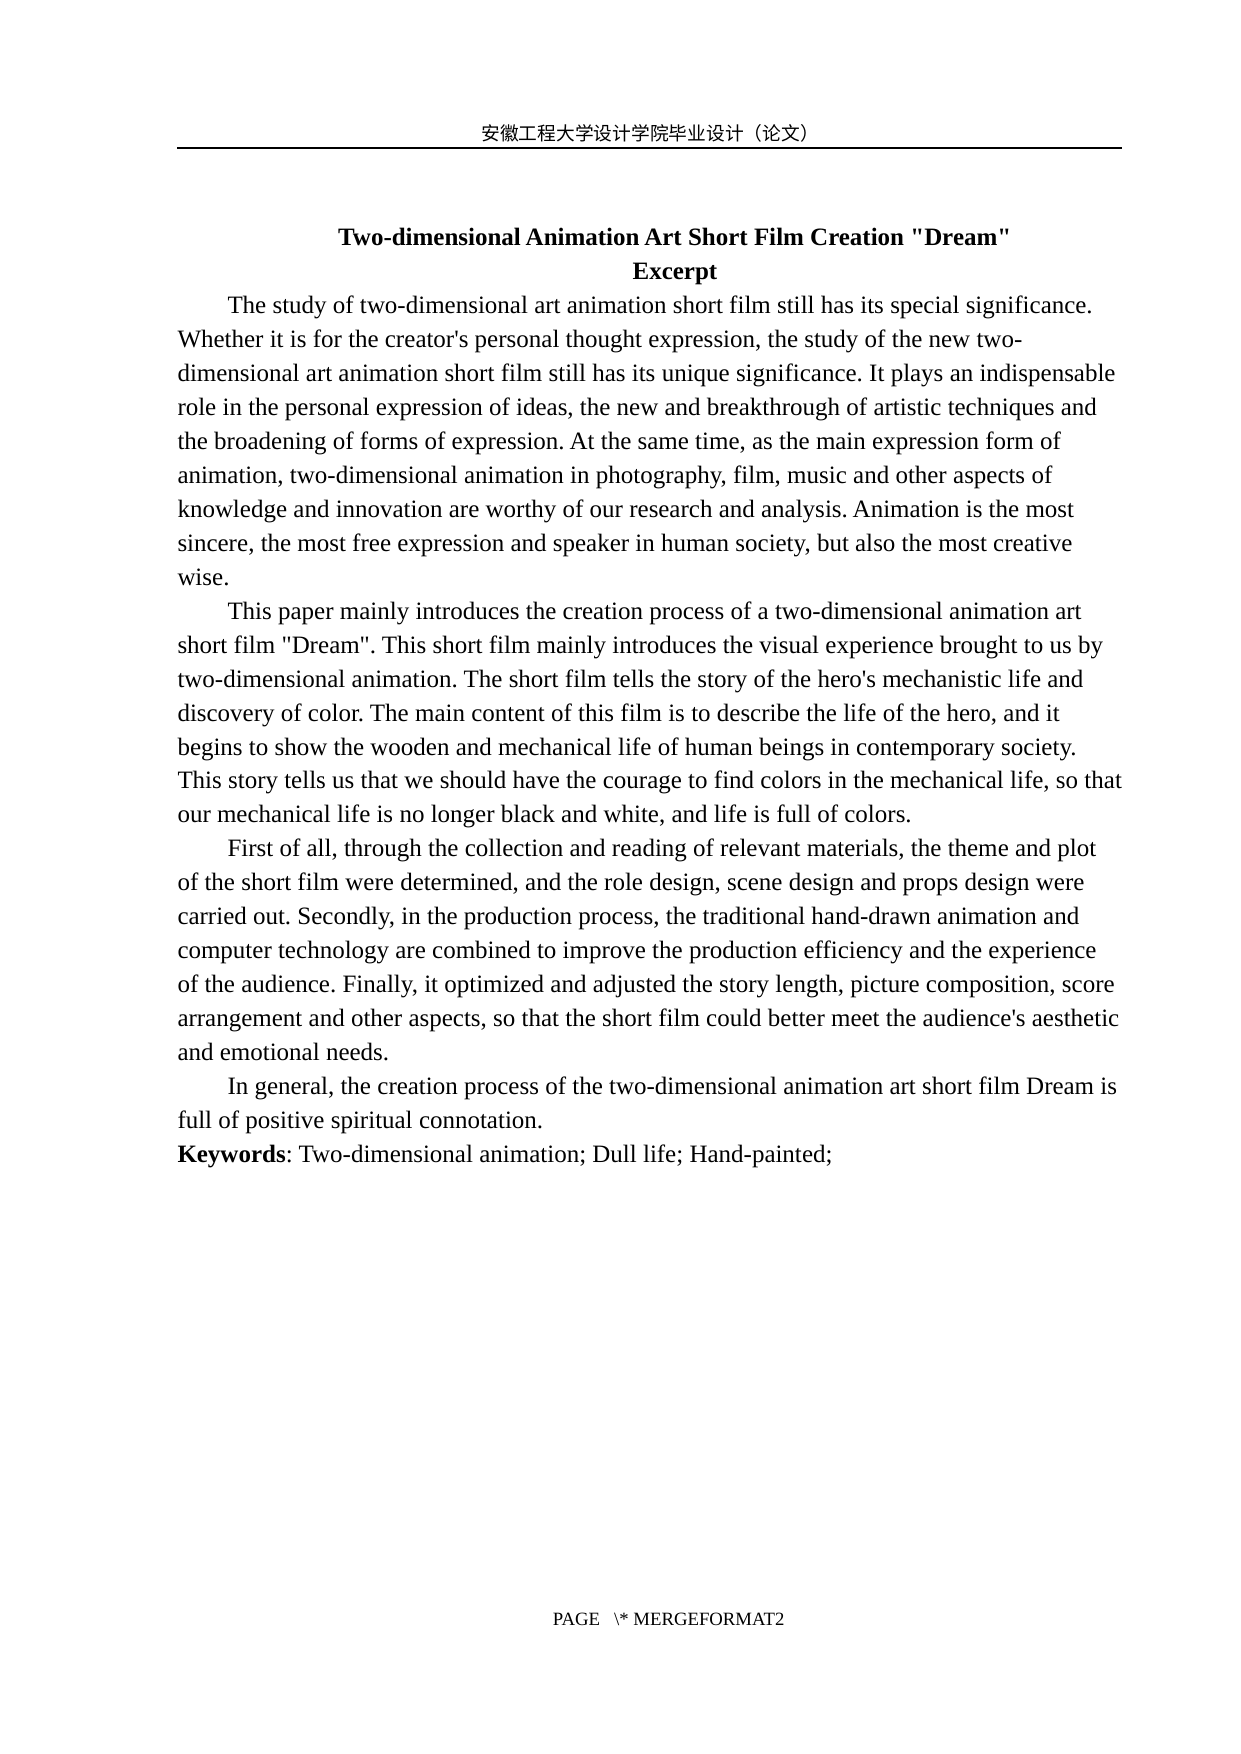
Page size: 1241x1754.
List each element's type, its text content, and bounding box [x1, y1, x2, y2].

text Keywords: Two-dimensional animation; Dull life; Hand-painted; [177, 1137, 1122, 1171]
text In general, the creation process of the two-dimensional animation art short film Dream is full of positive spiritual connotation. [177, 1069, 1122, 1137]
text The study of two-dimensional art animation short film still has its special significance. Whether it is for the creator's personal thought expression, the study of the new two-dimensional art animation short film still has its unique significance. It plays an indispensable role in the personal expression of ideas, the new and breakthrough of artistic techniques and the broadening of forms of expression. At the same time, as the main expression form of animation, two-dimensional animation in photography, film, music and other aspects of knowledge and innovation are worthy of our research and analysis. Animation is the most sincere, the most free expression and speaker in human society, but also the most creative wise. [177, 288, 1122, 593]
text Two-dimensional Animation Art Short Film Creation "Dream" [177, 220, 1122, 254]
text Excerpt [177, 254, 1122, 288]
text This paper mainly introduces the creation process of a two-dimensional animation art short film "Dream". This short film mainly introduces the visual experience brought to us by two-dimensional animation. The short film tells the story of the hero's mechanistic life and discovery of color. The main content of this film is to describe the life of the hero, and it begins to show the wooden and mechanical life of human beings in contemporary society. This story tells us that we should have the courage to find colors in the mechanical life, so that our mechanical life is no longer black and white, and life is full of colors. [177, 593, 1122, 831]
text First of all, through the collection and reading of relevant materials, the theme and plot of the short film were determined, and the role design, scene design and props design were carried out. Secondly, in the production process, the traditional hand-drawn animation and computer technology are combined to improve the production efficiency and the experience of the audience. Finally, it optimized and adjusted the story length, picture composition, score arrangement and other aspects, so that the short film could better meet the audience's aesthetic and emotional needs. [177, 831, 1122, 1069]
